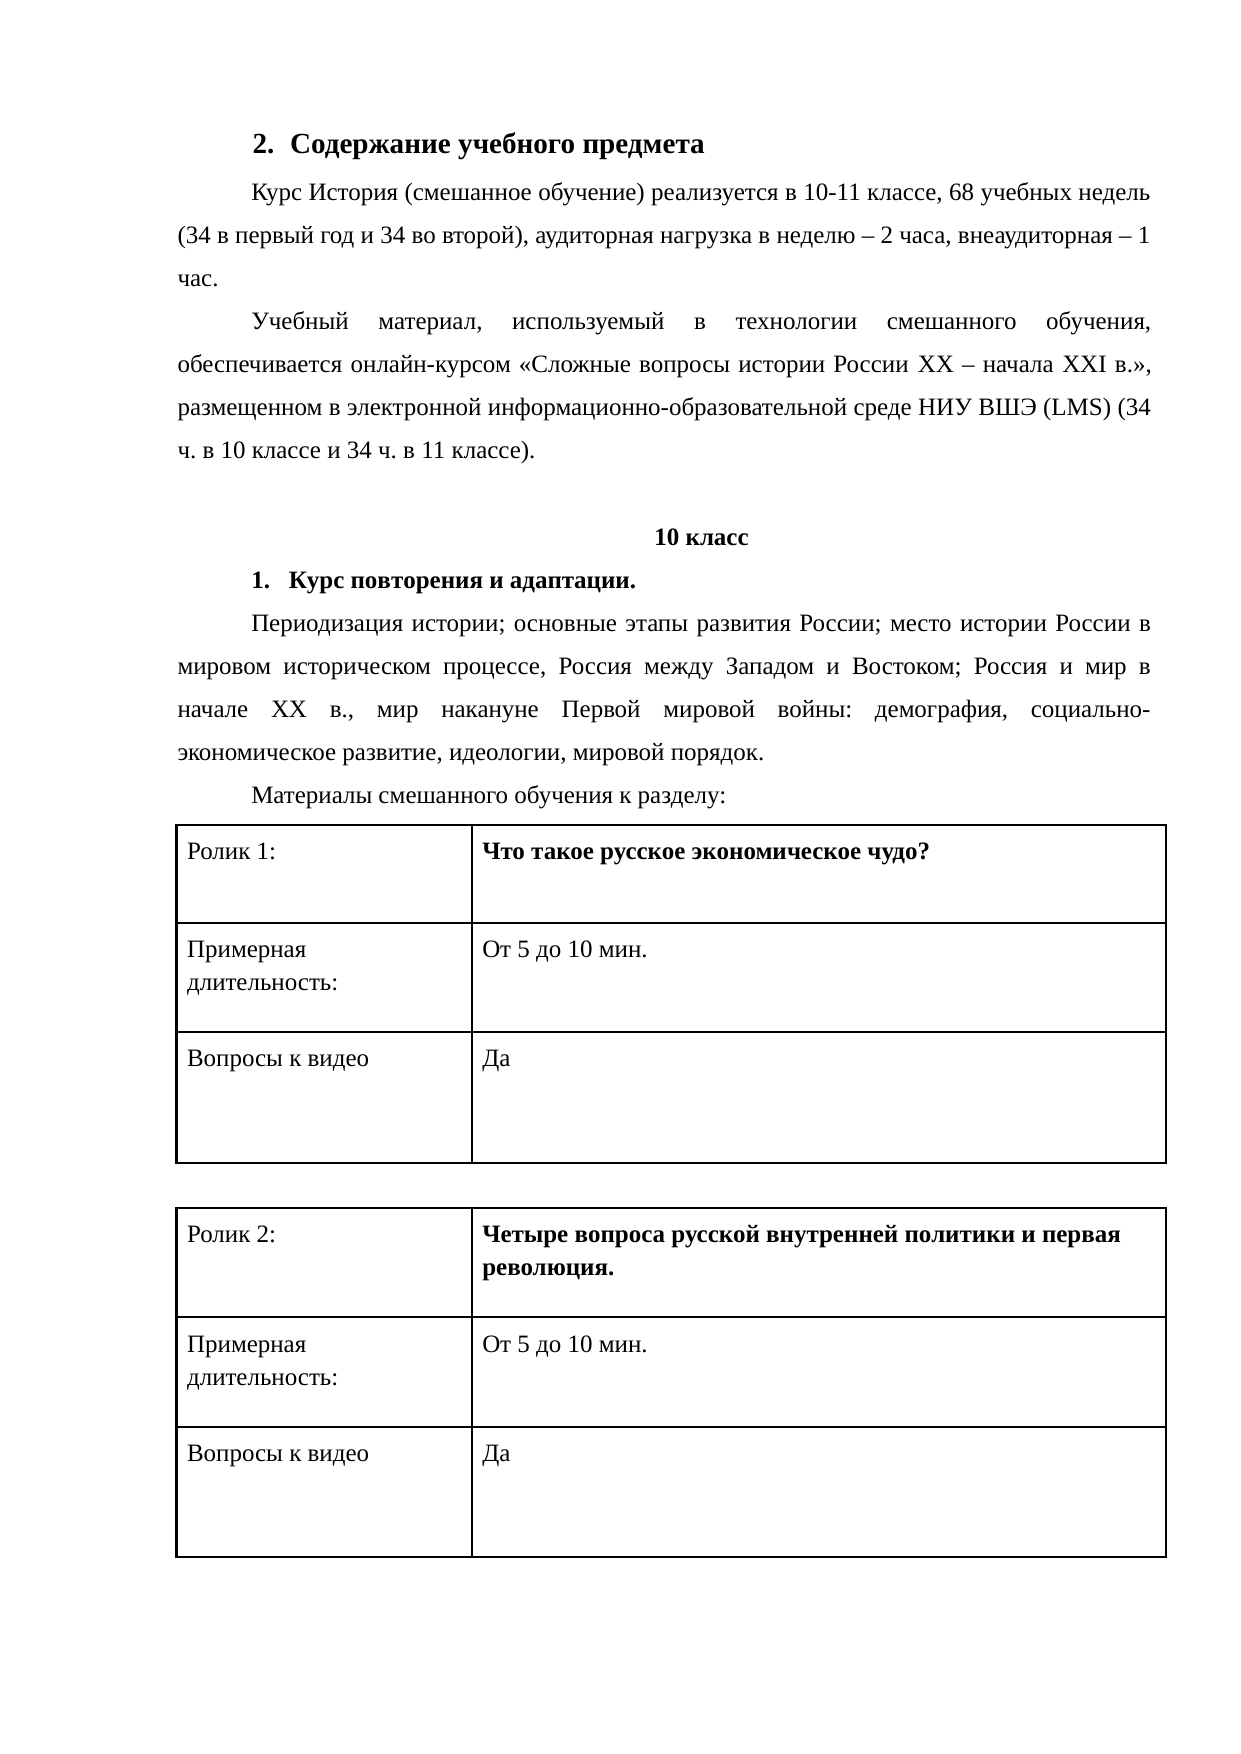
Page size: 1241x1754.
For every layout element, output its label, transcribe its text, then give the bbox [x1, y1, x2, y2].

text Материалы смешанного обучения к разделу: [177, 781, 1152, 809]
table_cell От 5 до 10 мин. [473, 924, 1165, 1031]
table_cell Вопросы к видео [178, 1428, 471, 1556]
table_header Ролик 1: [178, 826, 471, 922]
table_header Ролик 2: [178, 1209, 471, 1316]
text Периодизация истории; основные этапы развития России; место истории России в мировом историческом процессе, Россия между Западом и Востоком; Россия и мир в начале XX в., мир накануне Первой мировой войны: демография, социально-экономическое развитие, идеологии, мировой порядок. [177, 608, 1152, 766]
table_header Что такое русское экономическое чудо? [473, 826, 1165, 922]
table_header Четыре вопроса русской внутренней политики и первая революция. [473, 1209, 1165, 1316]
table_cell Примерная длительность: [178, 1318, 471, 1426]
text Курс История (смешанное обучение) реализуется в 10-11 классе, 68 учебных недель (34 в первый год и 34 во второй), аудиторная нагрузка в неделю – 2 часа, внеаудиторная – 1 час. [177, 177, 1152, 292]
table_cell От 5 до 10 мин. [473, 1318, 1165, 1426]
text Учебный материал, используемый в технологии смешанного обучения, обеспечивается онлайн-курсом «Сложные вопросы истории России XX – начала XXI в.», размещенном в электронной информационно-образовательной среде НИУ ВШЭ (LMS) (34 ч. в 10 классе и 34 ч. в 11 классе). [177, 306, 1152, 464]
table_cell Да [473, 1428, 1165, 1556]
list Курс повторения и адаптации. [251, 565, 1152, 594]
table_cell Вопросы к видео [178, 1033, 471, 1162]
table_cell Да [473, 1033, 1165, 1162]
list Содержание учебного предмета [252, 127, 1152, 160]
table_cell Примерная длительность: [178, 924, 471, 1031]
text 10 класс [177, 522, 1152, 551]
